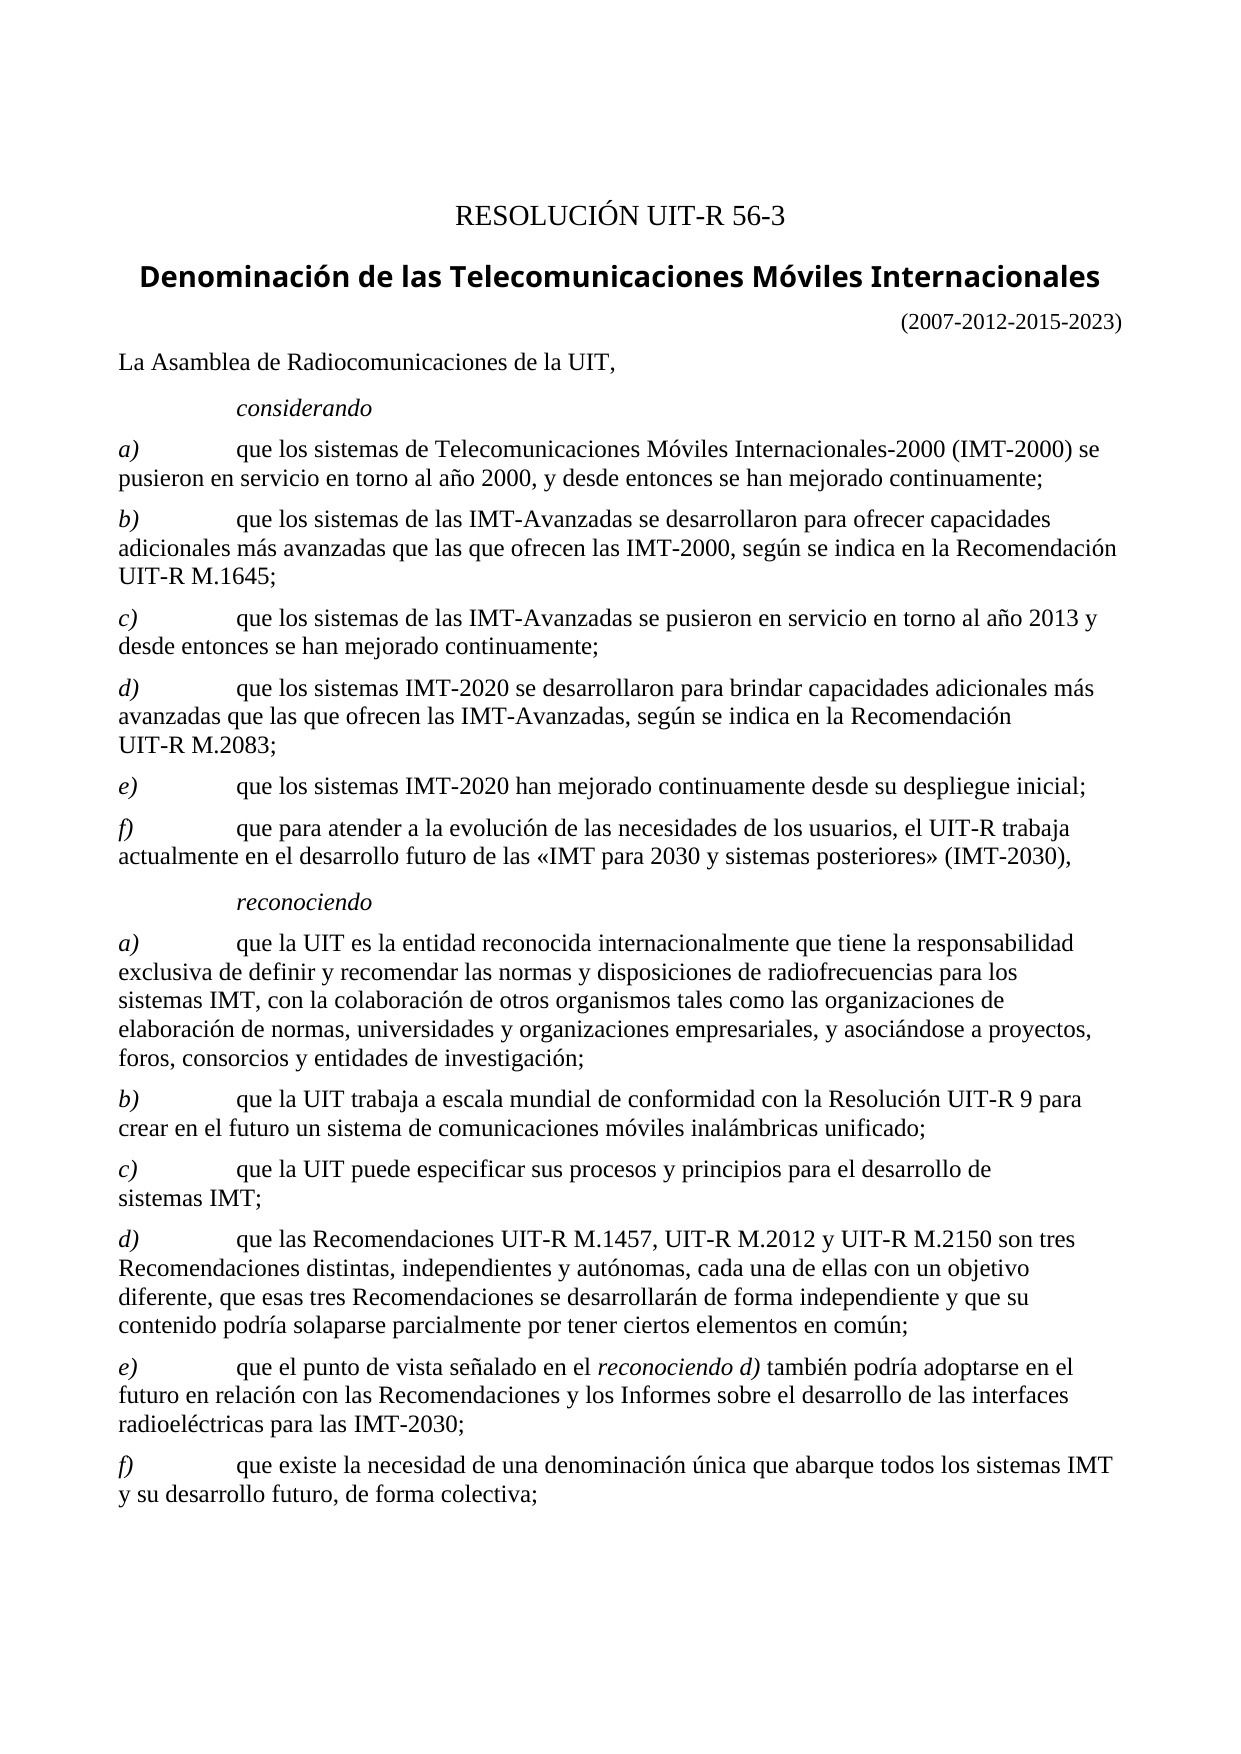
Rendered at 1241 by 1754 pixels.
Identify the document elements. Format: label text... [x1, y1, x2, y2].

text f) que existe la necesidad de una denominación única que abarque todos los sistemas IMT y su desarrollo futuro, de forma colectiva; [118, 1451, 1122, 1508]
text e) que los sistemas IMT-2020 han mejorado continuamente desde su despliegue inicial; [118, 771, 1122, 800]
text d) que las Recomendaciones UIT-R M.1457, UIT-R M.2012 y UIT-R M.2150 son tres Recomendaciones distintas, independientes y autónomas, cada una de ellas con un objetivo diferente, que esas tres Recomendaciones se desarrollarán de forma independiente y que su contenido podría solaparse parcialmente por tener ciertos elementos en común; [118, 1224, 1122, 1339]
text c) que la UIT puede especificar sus procesos y principios para el desarrollo de sistemas IMT; [118, 1154, 1122, 1212]
title Denominación de las Telecomunicaciones Móviles Internacionales [118, 256, 1122, 296]
text e) que el punto de vista señalado en el reconociendo d) también podría adoptarse en el futuro en relación con las Recomendaciones y los Informes sobre el desarrollo de las interfaces radioeléctricas para las IMT-2030; [118, 1352, 1122, 1438]
text La Asamblea de Radiocomunicaciones de la UIT, [118, 347, 1122, 376]
text b) que la UIT trabaja a escala mundial de conformidad con la Resolución UIT-R 9 para crear en el futuro un sistema de comunicaciones móviles inalámbricas unificado; [118, 1084, 1122, 1142]
text c) que los sistemas de las IMT-Avanzadas se pusieron en servicio en torno al año 2013 y desde entonces se han mejorado continuamente; [118, 603, 1122, 660]
text a) que los sistemas de Telecomunicaciones Móviles Internacionales-2000 (IMT-2000) se pusieron en servicio en torno al año 2000, y desde entonces se han mejorado continuamente; [118, 434, 1122, 491]
text considerando [236, 393, 1122, 421]
text RESOLUCIÓN UIT-R 56-3 [118, 198, 1122, 231]
text d) que los sistemas IMT-2020 se desarrollaron para brindar capacidades adicionales más avanzadas que las que ofrecen las IMT-Avanzadas, según se indica en la Recomendación UIT-R M.2083; [118, 673, 1122, 759]
text b) que los sistemas de las IMT-Avanzadas se desarrollaron para ofrecer capacidades adicionales más avanzadas que las que ofrecen las IMT-2000, según se indica en la Recomendación UIT-R M.1645; [118, 504, 1122, 590]
text (2007-2012-2015-2023) [118, 308, 1122, 335]
text a) que la UIT es la entidad reconocida internacionalmente que tiene la responsabilidad exclusiva de definir y recomendar las normas y disposiciones de radiofrecuencias para los sistemas IMT, con la colaboración de otros organismos tales como las organizaciones de elaboración de normas, universidades y organizaciones empresariales, y asociándose a proyectos, foros, consorcios y entidades de investigación; [118, 928, 1122, 1072]
text f) que para atender a la evolución de las necesidades de los usuarios, el UIT-R trabaja actualmente en el desarrollo futuro de las «IMT para 2030 y sistemas posteriores» (IMT-2030), [118, 813, 1122, 870]
text reconociendo [236, 887, 1122, 916]
